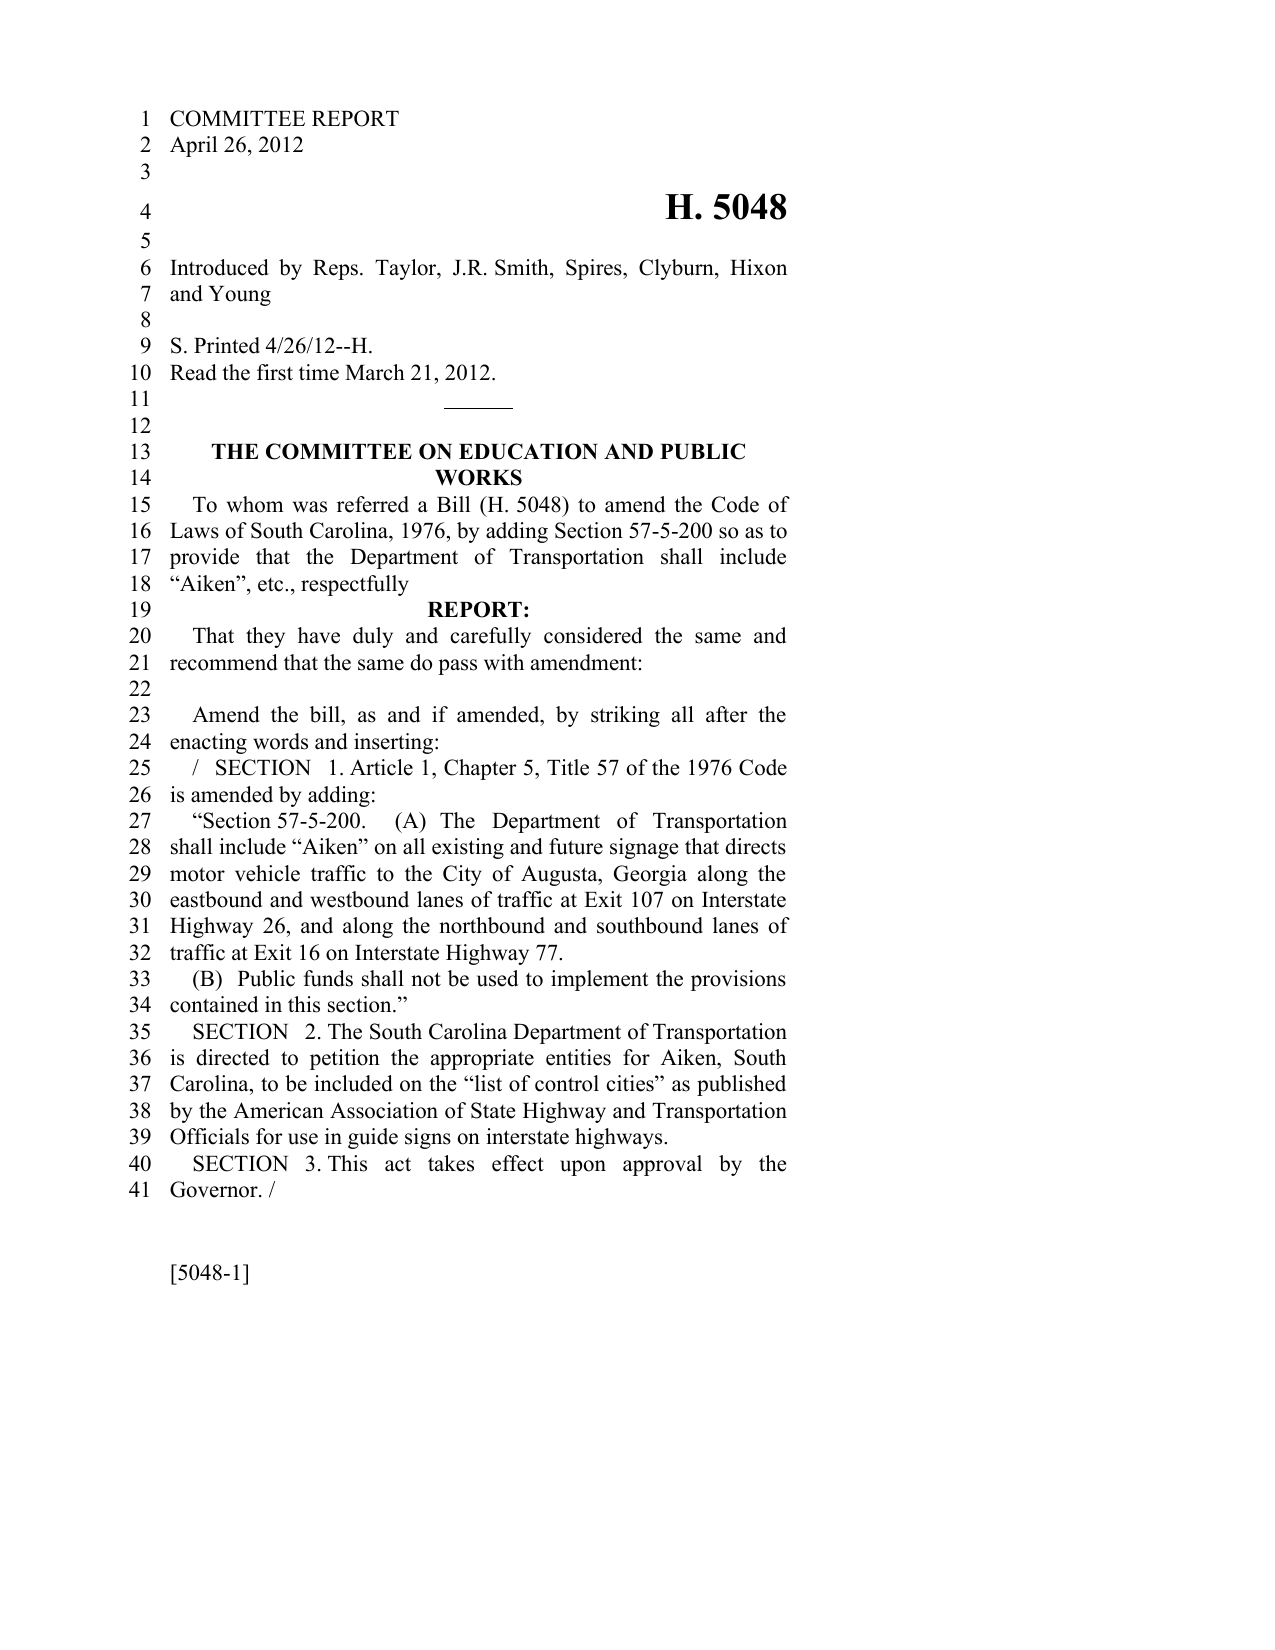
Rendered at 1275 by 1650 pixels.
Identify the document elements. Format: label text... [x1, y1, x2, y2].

text Read the first time March 21, 2012. [169, 359, 787, 385]
text That they have duly and carefully considered the same and recommend that the same do pass with amendment: [169, 622, 787, 675]
text (B) Public funds shall not be used to implement the provisions contained in this section.” [169, 965, 787, 1018]
text SECTION 2. The South Carolina Department of Transportation is directed to petition the appropriate entities for Aiken, South Carolina, to be included on the “list of control cities” as published by the American Association of State Highway and Transportation Officials for use in guide signs on interstate highways. [169, 1018, 787, 1149]
text THE COMMITTEE ON EDUCATION AND PUBLIC WORKS [169, 438, 787, 491]
text “Section 57-5-200. (A) The Department of Transportation shall include “Aiken” on all existing and future signage that directs motor vehicle traffic to the City of Augusta, Georgia along the eastbound and westbound lanes of traffic at Exit 107 on Interstate Highway 26, and along the northbound and southbound lanes of traffic at Exit 16 on Interstate Highway 77. [169, 807, 787, 965]
text SECTION 3. This act takes effect upon approval by the Governor. / [169, 1149, 787, 1202]
text Introduced by Reps. Taylor, J.R. Smith, Spires, Clyburn, Hixon and Young [169, 253, 787, 306]
text REPORT: [169, 596, 787, 622]
text To whom was referred a Bill (H. 5048) to amend the Code of Laws of South Carolina, 1976, by adding Section 57-5-200 so as to provide that the Department of Transportation shall include “Aiken”, etc., respectfully [169, 491, 787, 596]
text COMMITTEE REPORT [169, 105, 787, 131]
text April 26, 2012 [169, 131, 787, 158]
text Amend the bill, as and if amended, by striking all after the enacting words and inserting: [169, 702, 787, 754]
text S. Printed 4/26/12--H. [169, 333, 787, 359]
text / SECTION 1. Article 1, Chapter 5, Title 57 of the 1976 Code is amended by adding: [169, 754, 787, 807]
text H. 5048 [169, 184, 787, 227]
